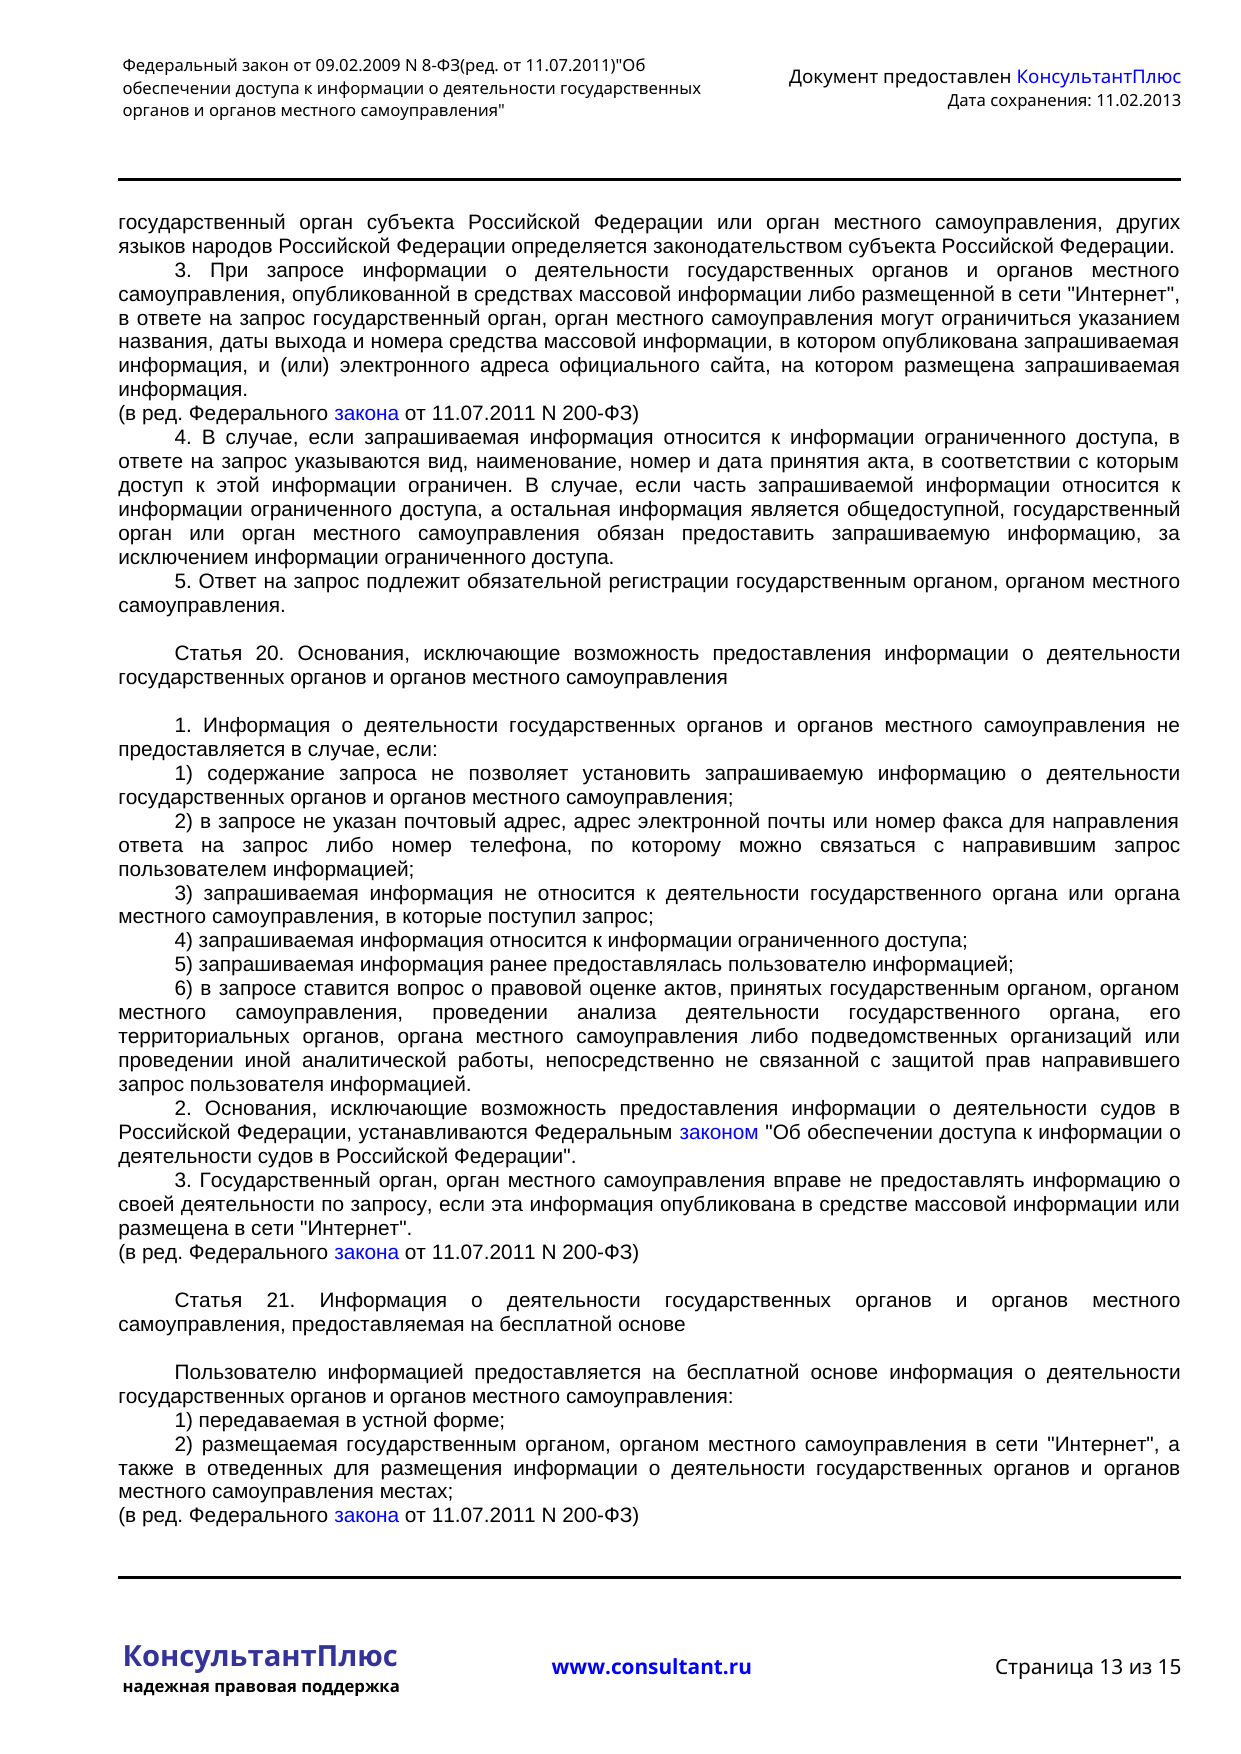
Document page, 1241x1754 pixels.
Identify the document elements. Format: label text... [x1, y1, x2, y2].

text 3. При запросе информации о деятельности государственных органов и органов местного самоуправления, опубликованной в средствах массовой информации либо размещенной в сети "Интернет", в ответе на запрос государственный орган, орган местного самоуправления могут ограничиться указанием названия, даты выхода и номера средства массовой информации, в котором опубликована запрашиваемая информация, и (или) электронного адреса официального сайта, на котором размещена запрашиваемая информация. [118, 257, 1181, 401]
text 4. В случае, если запрашиваемая информация относится к информации ограниченного доступа, в ответе на запрос указываются вид, наименование, номер и дата принятия акта, в соответствии с которым доступ к этой информации ограничен. В случае, если часть запрашиваемой информации относится к информации ограниченного доступа, а остальная информация является общедоступной, государственный орган или орган местного самоуправления обязан предоставить запрашиваемую информацию, за исключением информации ограниченного доступа. [118, 425, 1181, 569]
text 1) содержание запроса не позволяет установить запрашиваемую информацию о деятельности государственных органов и органов местного самоуправления; [118, 761, 1181, 808]
text Пользователю информацией предоставляется на бесплатной основе информация о деятельности государственных органов и органов местного самоуправления: [118, 1359, 1181, 1407]
text 6) в запросе ставится вопрос о правовой оценке актов, принятых государственным органом, органом местного самоуправления, проведении анализа деятельности государственного органа, его территориальных органов, органа местного самоуправления либо подведомственных организаций или проведении иной аналитической работы, непосредственно не связанной с защитой прав направившего запрос пользователя информацией. [118, 976, 1181, 1096]
text Статья 21. Информация о деятельности государственных органов и органов местного самоуправления, предоставляемая на бесплатной основе [118, 1288, 1181, 1336]
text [118, 209, 1181, 257]
text (в ред. Федерального закона от 11.07.2011 N 200-ФЗ) [118, 401, 1181, 425]
text (в ред. Федерального закона от 11.07.2011 N 200-ФЗ) [118, 1240, 1181, 1264]
text 1) передаваемая в устной форме; [118, 1407, 1181, 1431]
text (в ред. Федерального закона от 11.07.2011 N 200-ФЗ) [118, 1503, 1181, 1527]
text 2. Основания, исключающие возможность предоставления информации о деятельности судов в Российской Федерации, устанавливаются Федеральным законом "Об обеспечении доступа к информации о деятельности судов в Российской Федерации". [118, 1096, 1181, 1168]
text 2) размещаемая государственным органом, органом местного самоуправления в сети "Интернет", а также в отведенных для размещения информации о деятельности государственных органов и органов местного самоуправления местах; [118, 1431, 1181, 1503]
text 2) в запросе не указан почтовый адрес, адрес электронной почты или номер факса для направления ответа на запрос либо номер телефона, по которому можно связаться с направившим запрос пользователем информацией; [118, 808, 1181, 880]
text 3. Государственный орган, орган местного самоуправления вправе не предоставлять информацию о своей деятельности по запросу, если эта информация опубликована в средстве массовой информации или размещена в сети "Интернет". [118, 1168, 1181, 1240]
text Статья 20. Основания, исключающие возможность предоставления информации о деятельности государственных органов и органов местного самоуправления [118, 641, 1181, 689]
text 5. Ответ на запрос подлежит обязательной регистрации государственным органом, органом местного самоуправления. [118, 569, 1181, 617]
text 4) запрашиваемая информация относится к информации ограниченного доступа; [118, 928, 1181, 952]
text 1. Информация о деятельности государственных органов и органов местного самоуправления не предоставляется в случае, если: [118, 713, 1181, 761]
text 5) запрашиваемая информация ранее предоставлялась пользователю информацией; [118, 952, 1181, 976]
text 3) запрашиваемая информация не относится к деятельности государственного органа или органа местного самоуправления, в которые поступил запрос; [118, 880, 1181, 928]
